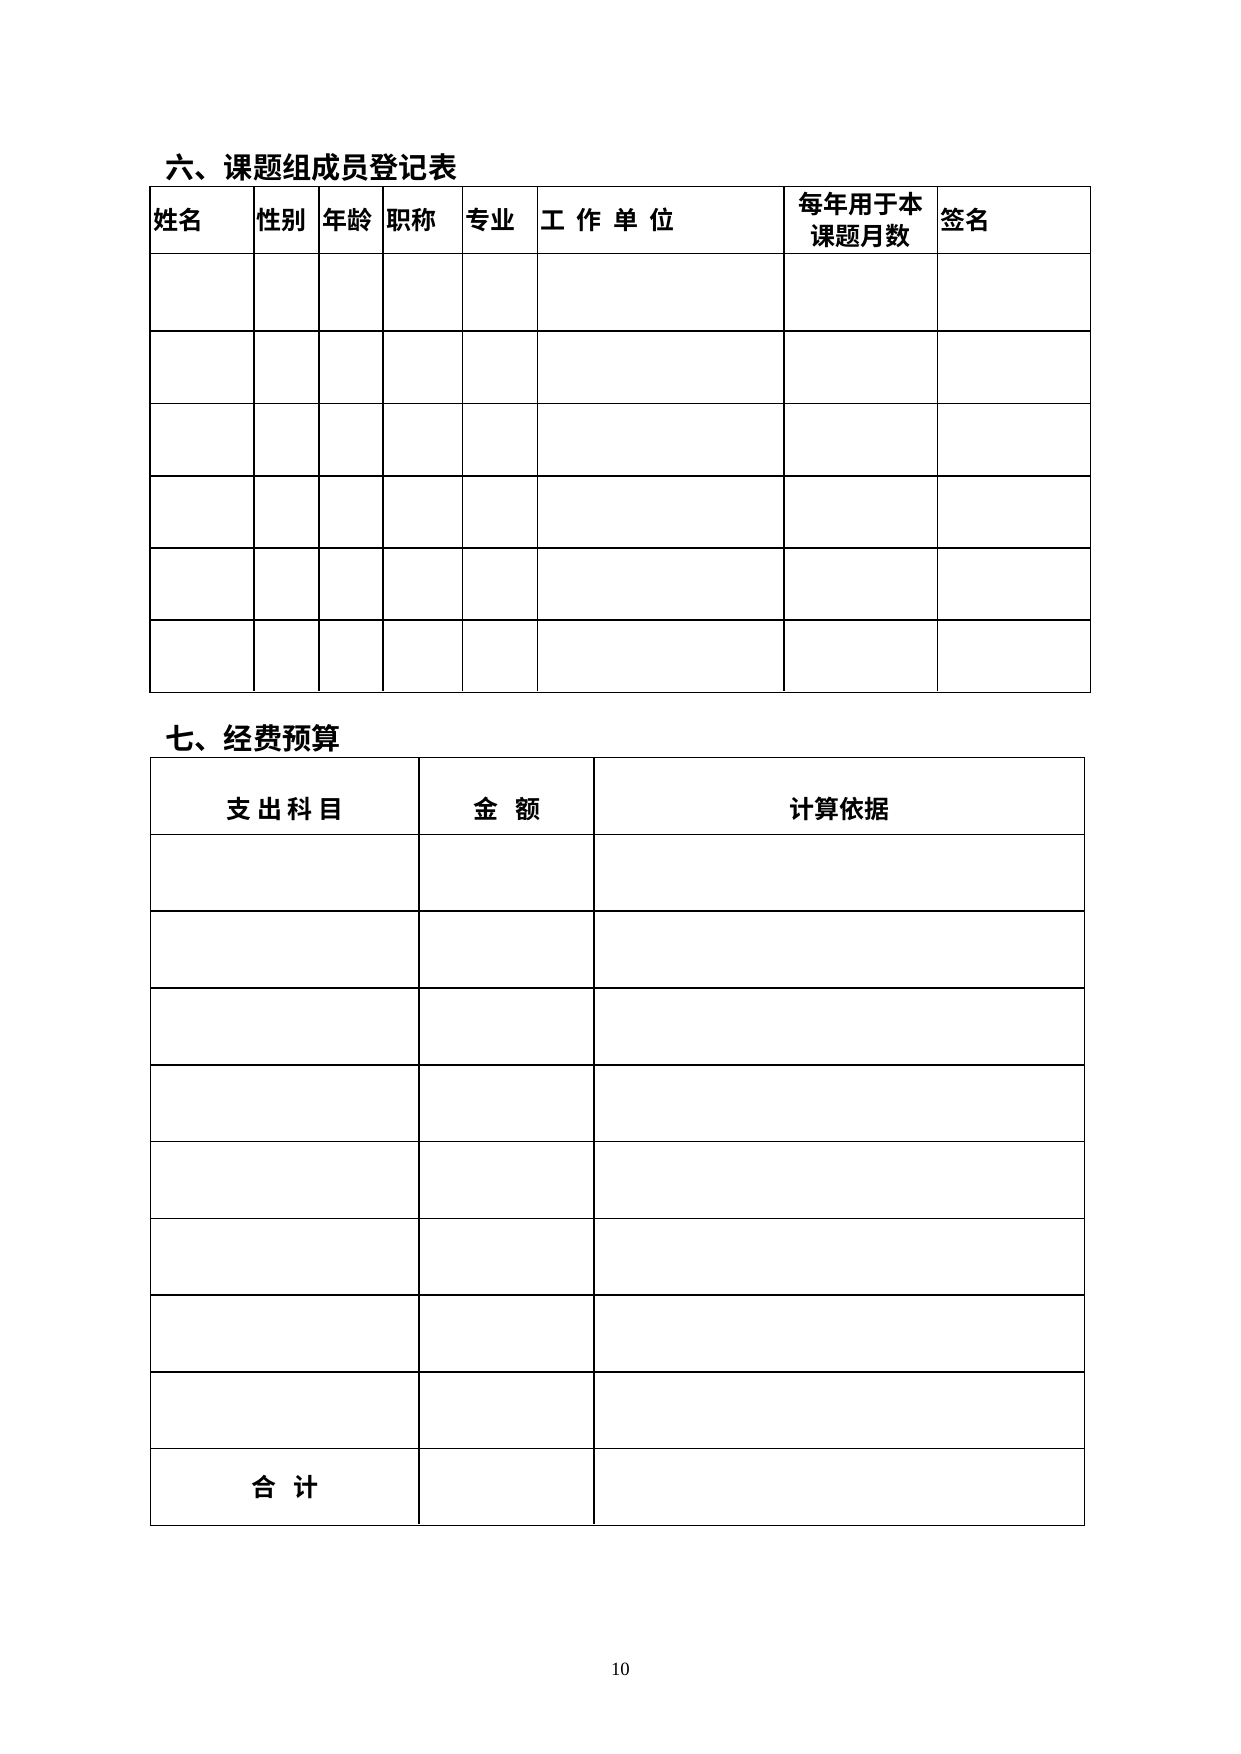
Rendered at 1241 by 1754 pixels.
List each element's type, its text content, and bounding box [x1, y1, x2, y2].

table_cell [384, 549, 462, 619]
table_header 专业 [463, 187, 537, 253]
table_cell [538, 477, 783, 547]
table_header 签名 [938, 187, 1090, 253]
table_cell [785, 549, 937, 619]
table_cell [538, 549, 783, 619]
table_header 职称 [384, 187, 462, 253]
table_cell [151, 332, 253, 402]
table_cell [420, 1066, 593, 1141]
table_cell [320, 254, 382, 330]
table_cell [785, 621, 937, 691]
table_cell [420, 1449, 593, 1524]
table_cell [384, 254, 462, 330]
table_cell [151, 1296, 418, 1371]
text 六、课题组成员登记表 [165, 148, 1075, 186]
table_cell [595, 1219, 1084, 1294]
table_cell [938, 549, 1090, 619]
table_cell [420, 835, 593, 910]
table_header 姓名 [151, 187, 253, 253]
table_header 金 额 [420, 758, 593, 833]
table_cell [595, 1142, 1084, 1217]
table_cell [538, 332, 783, 402]
table_cell [320, 477, 382, 547]
table_cell [151, 549, 253, 619]
table_cell [384, 621, 462, 691]
table_cell [595, 1373, 1084, 1448]
table_cell [151, 404, 253, 475]
table_cell [255, 404, 318, 475]
table_cell 合 计 [151, 1449, 418, 1524]
table_cell [538, 404, 783, 475]
table_cell [151, 912, 418, 987]
table_cell [538, 621, 783, 691]
table_header 工 作 单 位 [538, 187, 783, 253]
table_cell [320, 332, 382, 402]
table_cell [938, 477, 1090, 547]
table_cell [463, 332, 537, 402]
table_cell [785, 332, 937, 402]
table_header 年龄 [320, 187, 382, 253]
table_cell [420, 1142, 593, 1217]
table_cell [151, 254, 253, 330]
table_cell [255, 549, 318, 619]
table_cell [255, 332, 318, 402]
table_cell [463, 477, 537, 547]
table_cell [595, 835, 1084, 910]
table_cell [785, 477, 937, 547]
table_cell [384, 404, 462, 475]
table_cell [595, 912, 1084, 987]
table_cell [420, 912, 593, 987]
table_cell [420, 1296, 593, 1371]
table_cell [384, 477, 462, 547]
table_cell [595, 1296, 1084, 1371]
table_cell [255, 477, 318, 547]
table_cell [938, 404, 1090, 475]
table_cell [420, 989, 593, 1064]
table_cell [255, 254, 318, 330]
table_cell [595, 989, 1084, 1064]
table_cell [463, 549, 537, 619]
table_cell [151, 1373, 418, 1448]
table_cell [785, 254, 937, 330]
table_cell [320, 549, 382, 619]
table_cell [938, 254, 1090, 330]
table_cell [320, 404, 382, 475]
table_cell [384, 332, 462, 402]
table_cell [538, 254, 783, 330]
table_cell [151, 621, 253, 691]
table_cell [420, 1373, 593, 1448]
table_cell [785, 404, 937, 475]
table_cell [938, 332, 1090, 402]
table_cell [938, 621, 1090, 691]
table_cell [595, 1449, 1084, 1524]
text 七、经费预算 [165, 719, 1075, 757]
table_cell [463, 621, 537, 691]
table_cell [151, 477, 253, 547]
table_cell [463, 404, 537, 475]
table_cell [595, 1066, 1084, 1141]
table_header 性别 [255, 187, 318, 253]
table_header 每年用于本课题月数 [785, 187, 937, 253]
table_cell [320, 621, 382, 691]
table_header 支 出 科 目 [151, 758, 418, 833]
table_cell [151, 1066, 418, 1141]
table_cell [151, 1219, 418, 1294]
table_cell [151, 835, 418, 910]
table_cell [420, 1219, 593, 1294]
table_header 计算依据 [595, 758, 1084, 833]
table_cell [151, 989, 418, 1064]
table_cell [151, 1142, 418, 1217]
table_cell [255, 621, 318, 691]
table_cell [463, 254, 537, 330]
